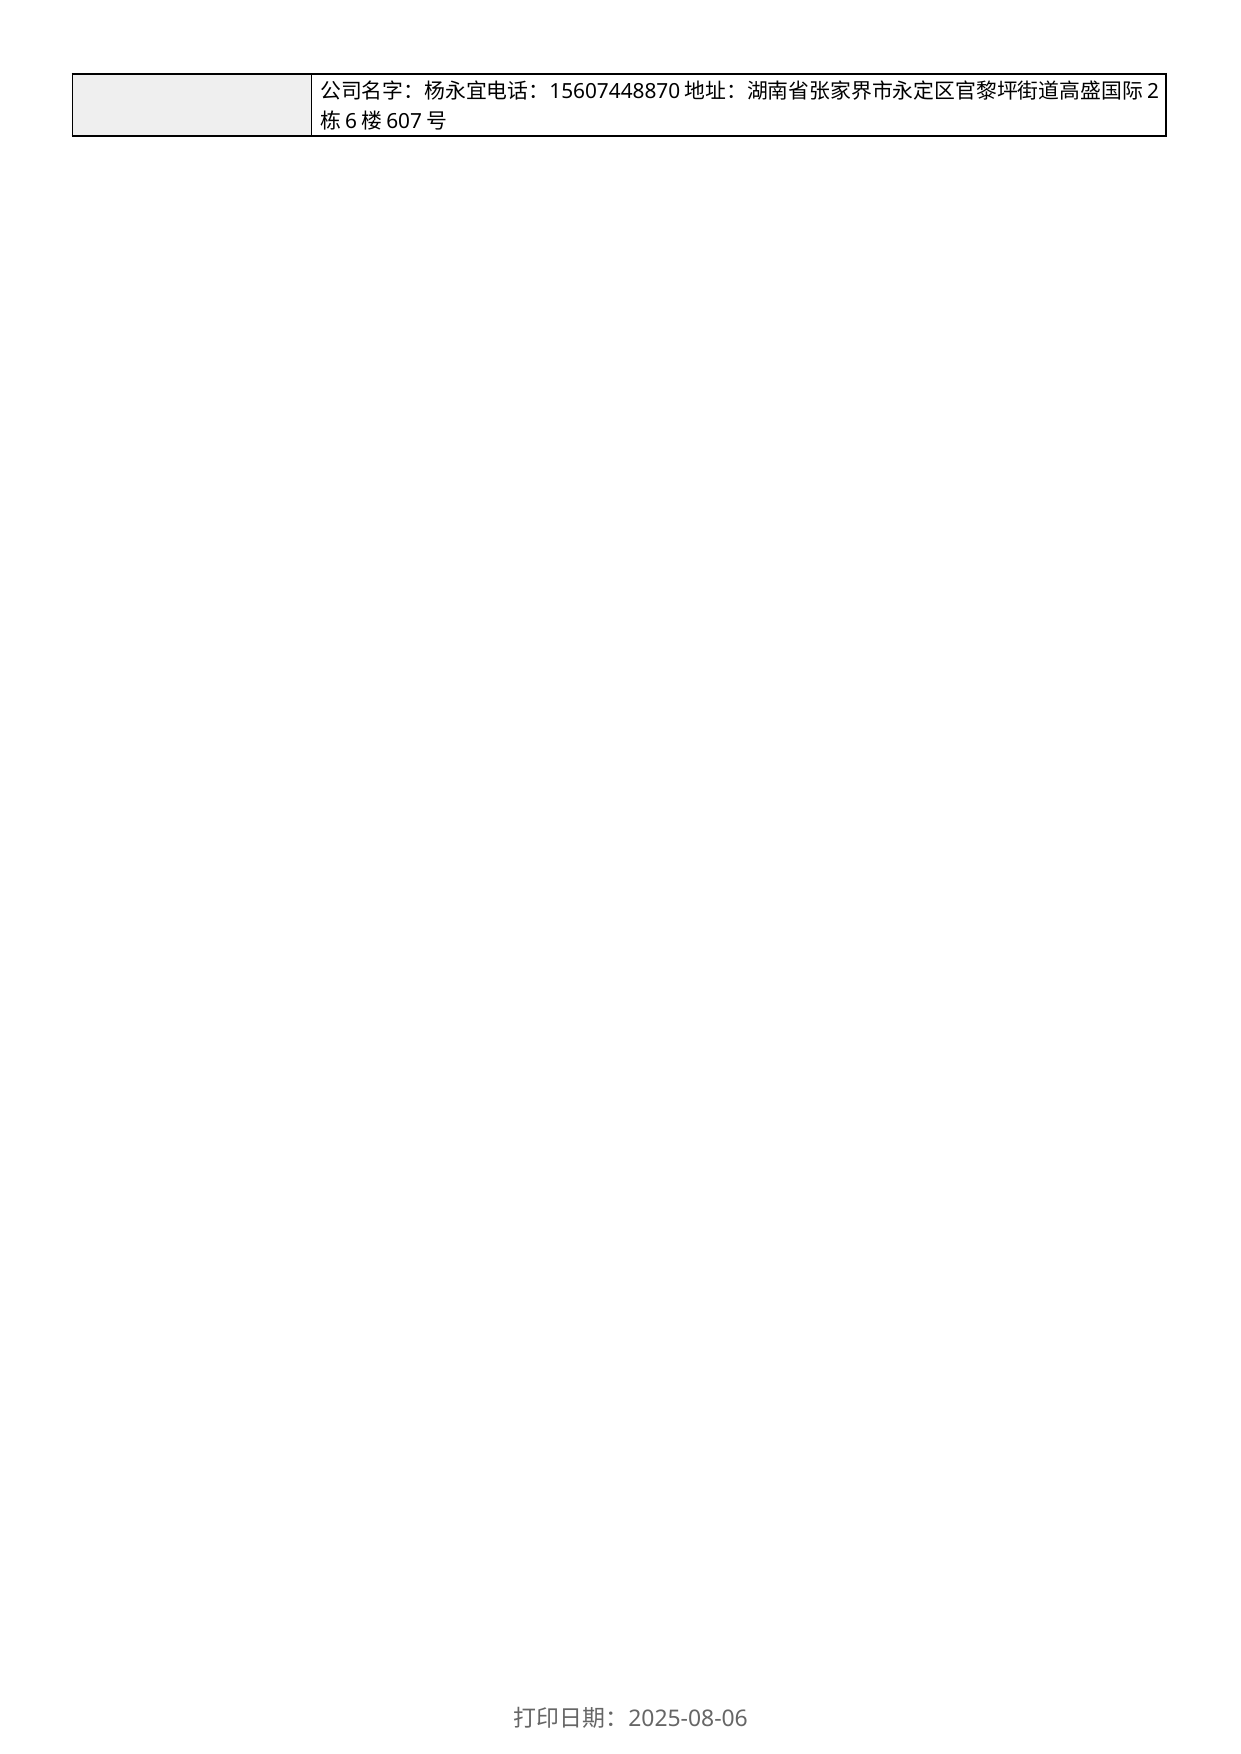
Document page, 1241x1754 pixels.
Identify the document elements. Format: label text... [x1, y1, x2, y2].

table_header 森林公园： [312, 75, 1165, 135]
table_header 温馨提示 [73, 75, 311, 135]
